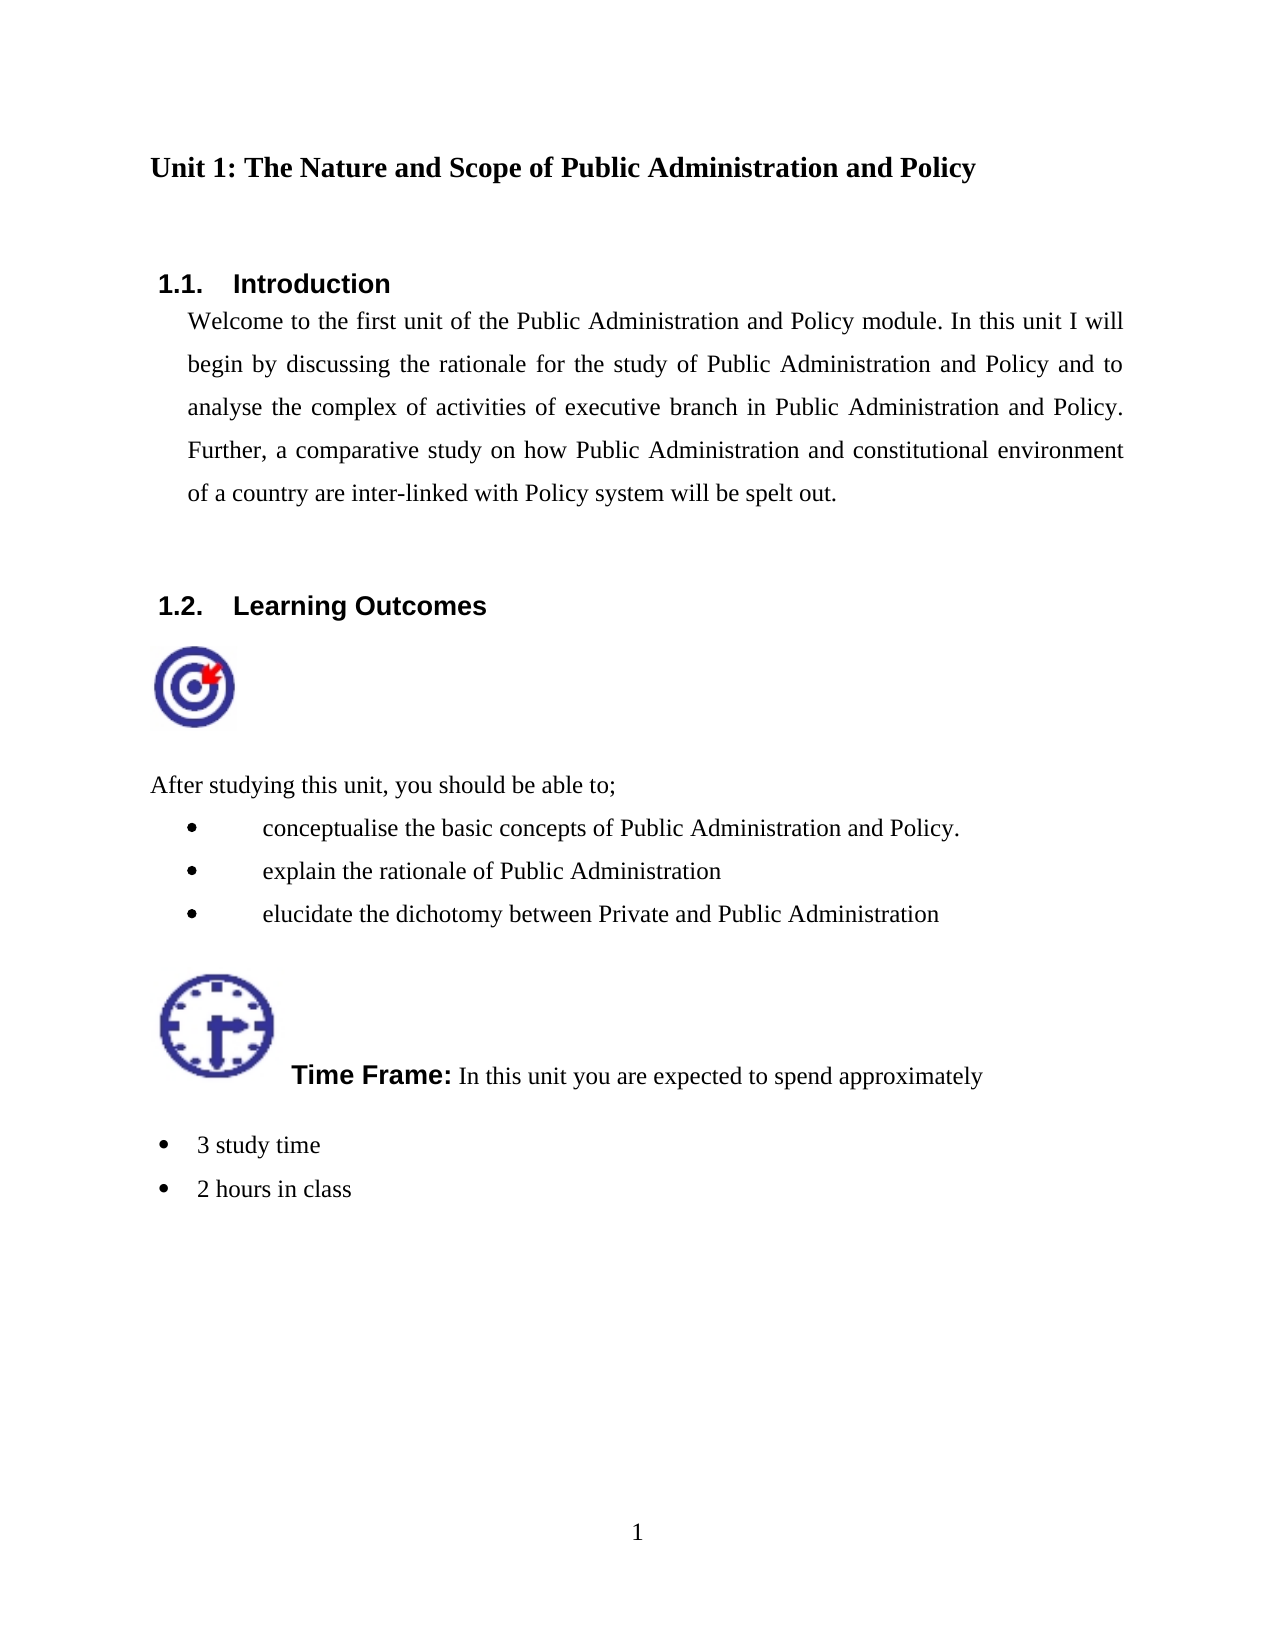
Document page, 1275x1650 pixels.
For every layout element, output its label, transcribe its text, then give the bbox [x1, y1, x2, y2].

text After studying this unit, you should be able to; [150, 770, 1125, 798]
subtitle Learning Outcomes [158, 590, 1125, 621]
picture [150, 967, 285, 1084]
list 2 hours in class [159, 1174, 1125, 1202]
text Time Frame: In this unit you are expected to spend approximately [150, 967, 1125, 1090]
list elucidate the dichotomy between Private and Public Administration [187, 899, 1125, 928]
subtitle Introduction [158, 268, 1125, 300]
list Welcome to the first unit of the Public Administration and Policy module. In this unit I will begin by discussing the rationale for the study of Public Administration and Policy and to analyse the complex of activities of executive branch in Public Administration and Policy. Further, a comparative study on how Public Administration and constitutional environment of a country are inter-linked with Policy system will be spelt out. [187, 306, 1125, 507]
list explain the rationale of Public Administration [187, 856, 1125, 885]
picture [150, 646, 238, 731]
subtitle Unit 1: The Nature and Scope of Public Administration and Policy [150, 150, 1125, 183]
list 3 study time [159, 1131, 1125, 1159]
list conceptualise the basic concepts of Public Administration and Policy. [187, 813, 1125, 842]
